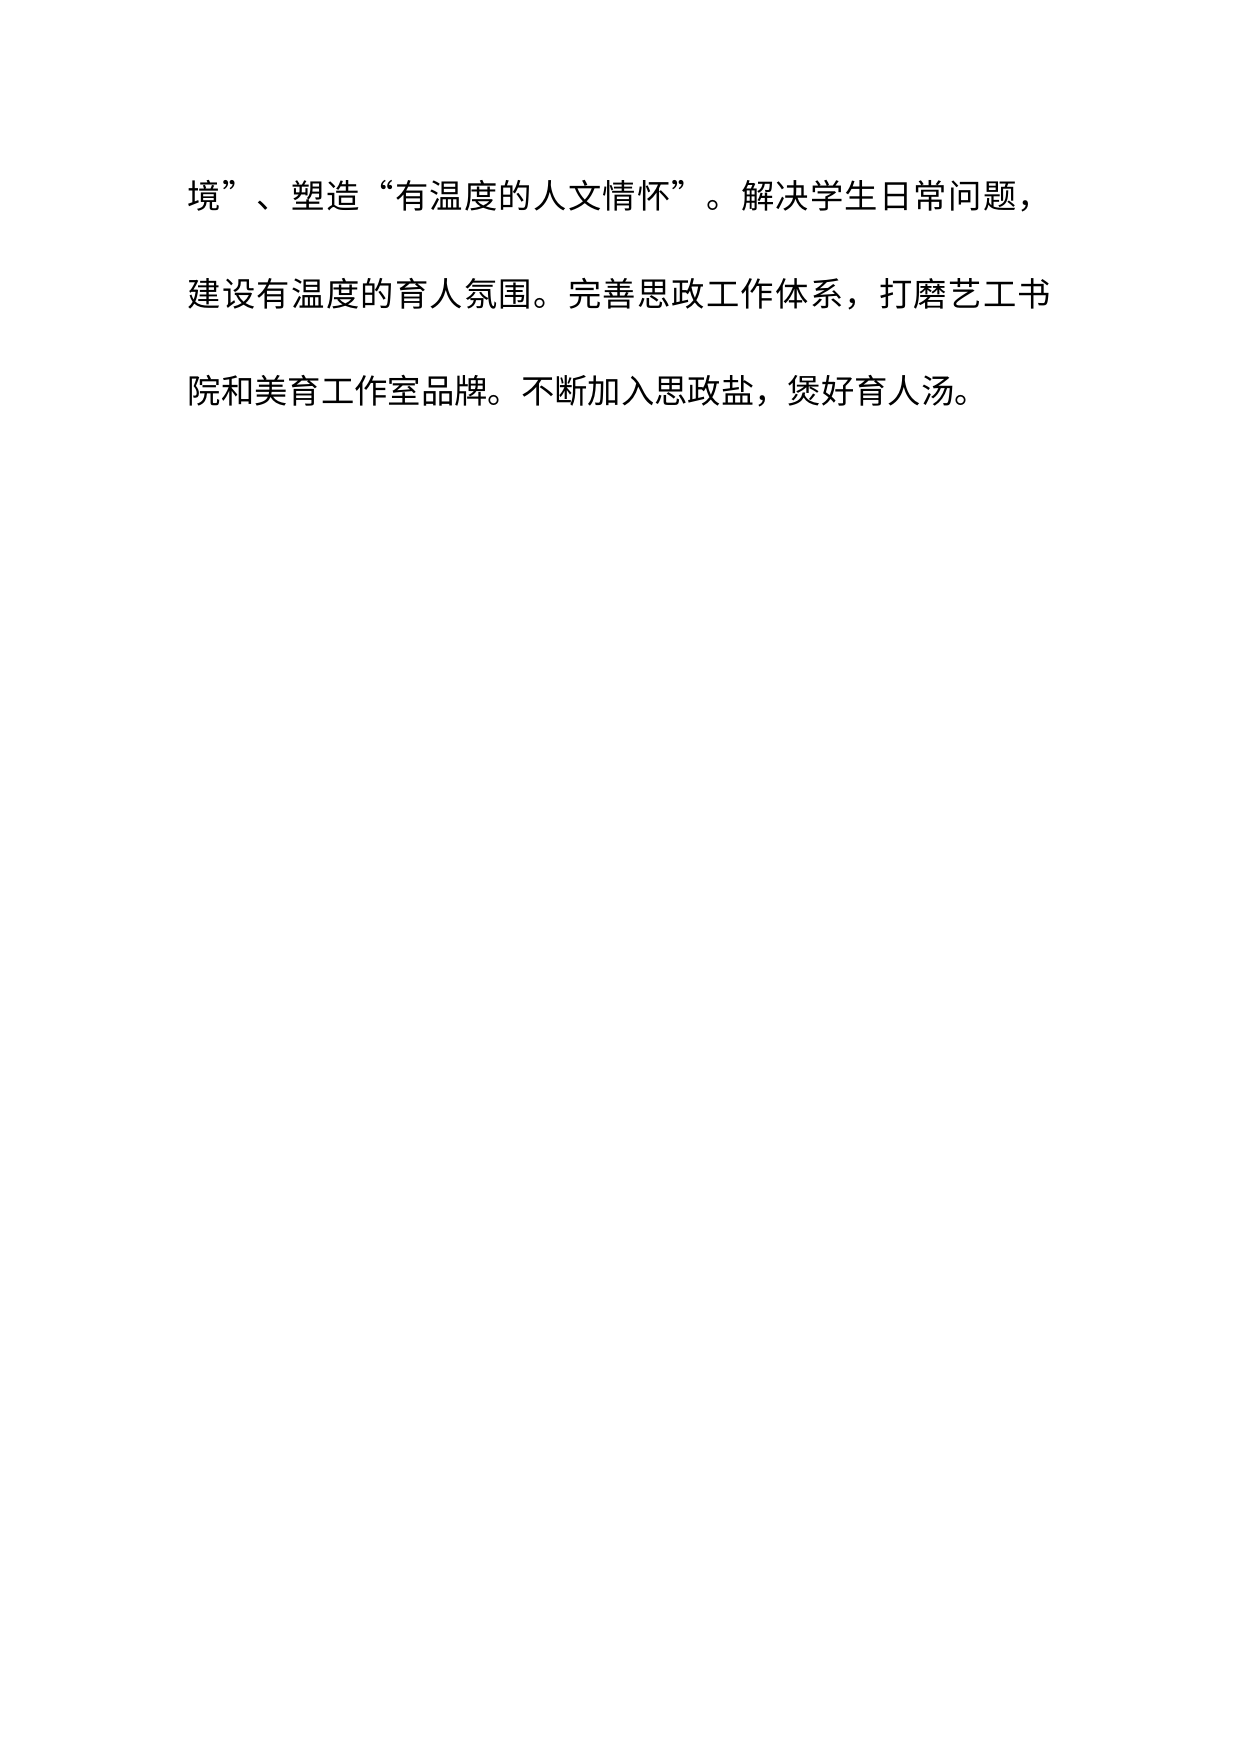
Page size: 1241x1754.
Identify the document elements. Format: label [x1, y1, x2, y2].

text [187, 162, 1053, 422]
